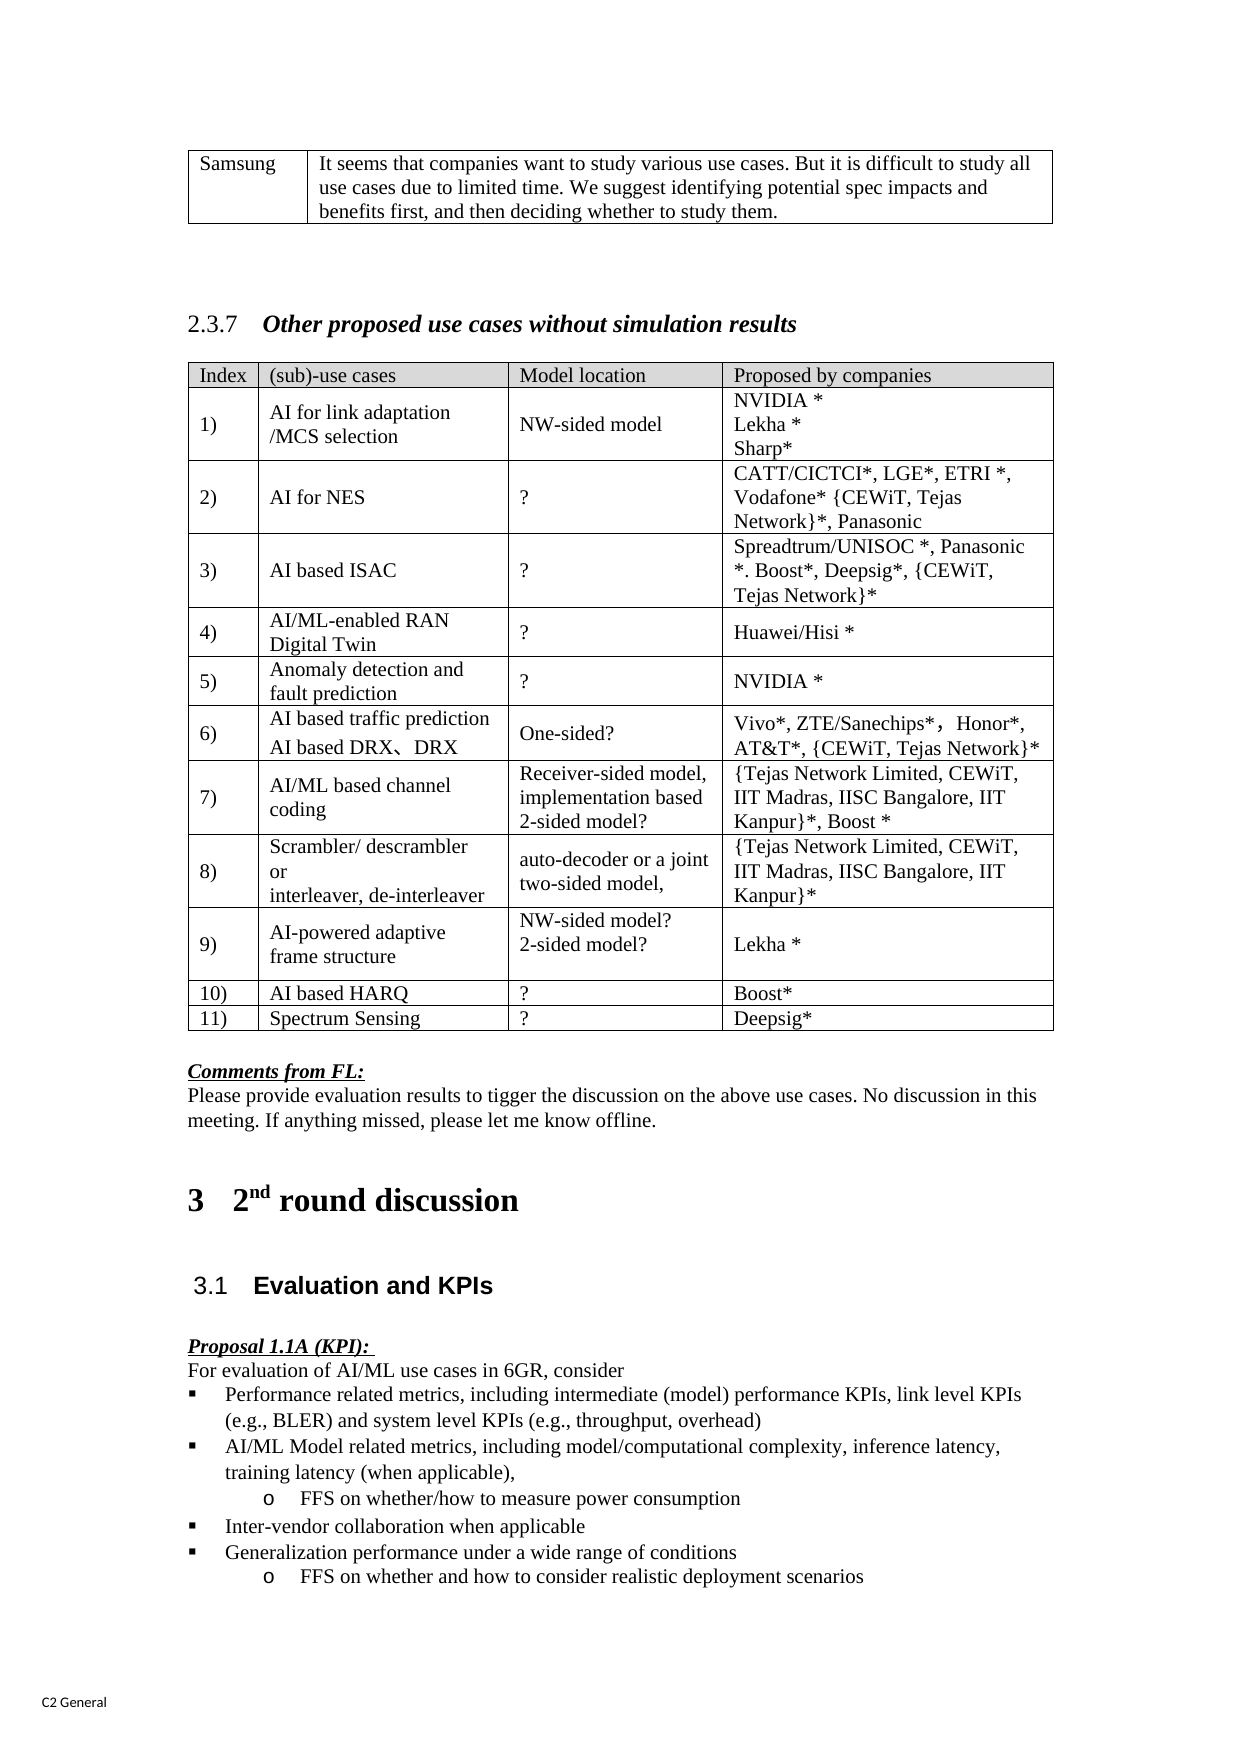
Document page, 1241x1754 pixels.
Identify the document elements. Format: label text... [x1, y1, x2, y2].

subtitle Other proposed use cases without simulation results [187, 309, 1053, 338]
table_cell Vivo*, ZTE/Sanechips*，Honor*, AT&T*, {CEWiT, Tejas Network}* [723, 706, 1053, 760]
text Please provide evaluation results to tigger the discussion on the above use cases. No discussion in this meeting. If anything missed, please let me know offline. [187, 1083, 1053, 1132]
list FFS on whether and how to consider realistic deployment scenarios [262, 1564, 1053, 1589]
table_cell AI/ML-enabled RAN Digital Twin [259, 608, 508, 656]
table_header Model location [509, 363, 722, 387]
table_cell NVIDIA * Lekha * Sharp* [723, 388, 1053, 460]
table_cell [189, 608, 258, 656]
table_cell [189, 908, 258, 980]
table_cell ? [509, 608, 722, 656]
list AI/ML Model related metrics, including model/computational complexity, inference latency, training latency (when applicable), [187, 1434, 1053, 1484]
table_cell NW-sided model [509, 388, 722, 460]
table_cell Spectrum Sensing [259, 1006, 508, 1030]
table_cell AI for link adaptation /MCS selection [259, 388, 508, 460]
table_cell [189, 981, 258, 1005]
subtitle 2nd round discussion [187, 1181, 1053, 1219]
table_cell NW-sided model? 2-sided model? [509, 908, 722, 980]
table_cell [189, 388, 258, 460]
table_cell NVIDIA * [723, 657, 1053, 705]
table_cell AI based traffic prediction AI based DRX、DRX [259, 706, 508, 760]
list FFS on whether/how to measure power consumption [262, 1486, 1053, 1512]
list Generalization performance under a wide range of conditions [187, 1540, 1053, 1564]
table_cell Spreadtrum/UNISOC *, Panasonic *. Boost*, Deepsig*, {CEWiT, Tejas Network}* [723, 534, 1053, 607]
table_cell One-sided? [509, 706, 722, 760]
table_header Proposed by companies [723, 363, 1053, 387]
table_header Index [189, 363, 258, 387]
table_cell [189, 461, 258, 533]
table_cell [189, 657, 258, 705]
table_cell {Tejas Network Limited, CEWiT, IIT Madras, IISC Bangalore, IIT Kanpur}*, Boost * [723, 761, 1053, 833]
table_cell Receiver-sided model, implementation based 2-sided model? [509, 761, 722, 833]
table_cell AI-powered adaptive frame structure [259, 908, 508, 980]
table_cell Huawei/Hisi * [723, 608, 1053, 656]
text For evaluation of AI/ML use cases in 6GR, consider [187, 1358, 1053, 1382]
table_cell AI for NES [259, 461, 508, 533]
table_cell Boost* [723, 981, 1053, 1005]
table_cell ? [509, 657, 722, 705]
table_cell [189, 706, 258, 760]
table_cell [189, 835, 258, 907]
table_cell auto-decoder or a joint two-sided model, [509, 835, 722, 907]
table_cell AI based ISAC [259, 534, 508, 607]
table_cell Anomaly detection and fault prediction [259, 657, 508, 705]
table_cell AI based HARQ [259, 981, 508, 1005]
table_cell [189, 761, 258, 833]
subtitle Comments from FL: [187, 1059, 1053, 1083]
table_cell CATT/CICTCI*, LGE*, ETRI *, Vodafone* {CEWiT, Tejas Network}*, Panasonic [723, 461, 1053, 533]
table_cell ? [509, 981, 722, 1005]
table_cell It seems that companies want to study various use cases. But it is difficult to study all use cases due to limited time. We suggest identifying potential spec impacts and benefits first, and then deciding whether to study them. [308, 151, 1052, 223]
table_cell Scrambler/ descrambler or interleaver, de-interleaver [259, 835, 508, 907]
table_header (sub)-use cases [259, 363, 508, 387]
table_cell [189, 534, 258, 607]
subtitle Evaluation and KPIs [193, 1271, 1053, 1300]
list Performance related metrics, including intermediate (model) performance KPIs, link level KPIs (e.g., BLER) and system level KPIs (e.g., throughput, overhead) [187, 1382, 1053, 1432]
table_cell AI/ML based channel coding [259, 761, 508, 833]
table_cell Deepsig* [723, 1006, 1053, 1030]
table_cell ? [509, 1006, 722, 1030]
list Inter-vendor collaboration when applicable [187, 1514, 1053, 1538]
table_cell Samsung [189, 151, 307, 223]
subtitle Proposal 1.1A (KPI): [187, 1334, 1053, 1358]
table_cell Lekha * [723, 908, 1053, 980]
table_cell {Tejas Network Limited, CEWiT, IIT Madras, IISC Bangalore, IIT Kanpur}* [723, 835, 1053, 907]
table_cell ? [509, 461, 722, 533]
table_cell ? [509, 534, 722, 607]
table_cell [189, 1006, 258, 1030]
